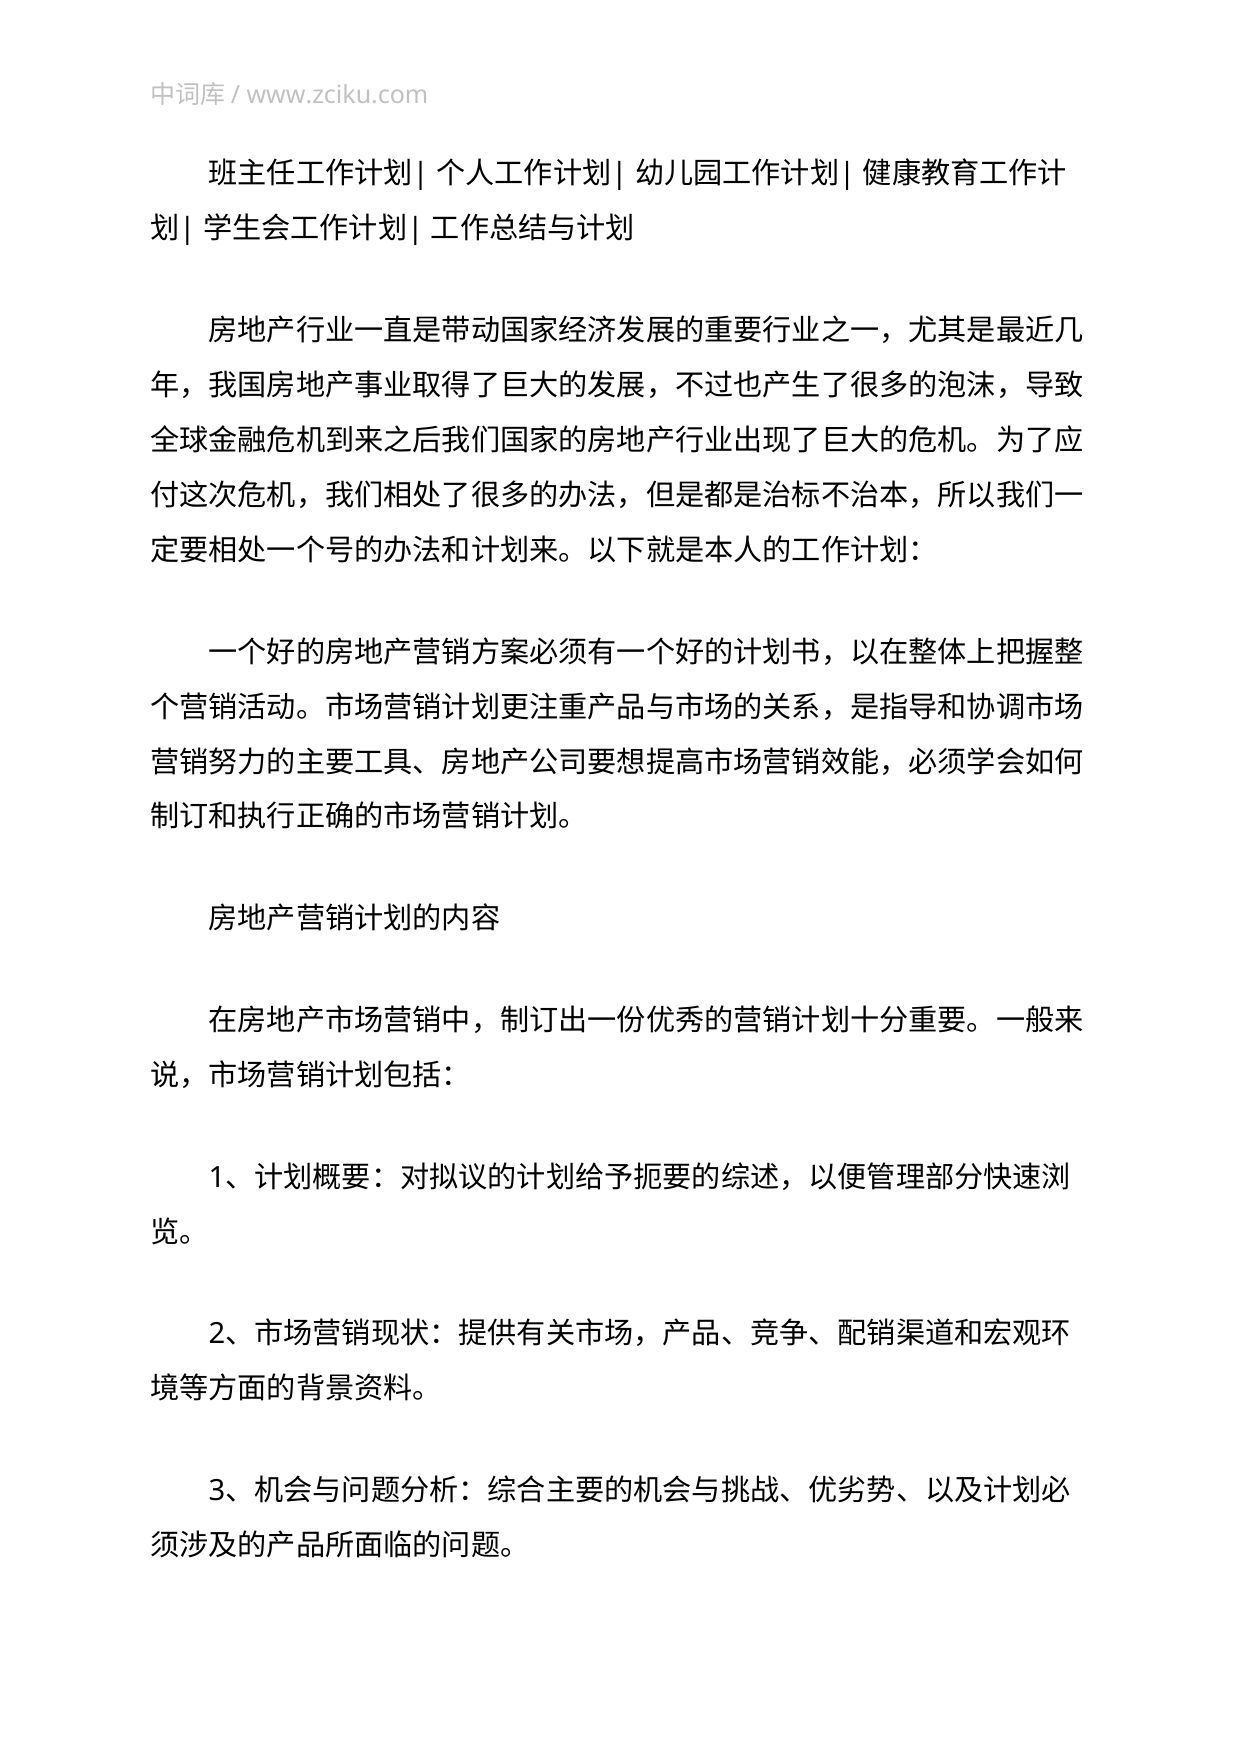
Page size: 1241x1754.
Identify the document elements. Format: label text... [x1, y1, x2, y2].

text 房地产营销计划的内容 [150, 895, 1090, 937]
text 2、市场营销现状：提供有关市场，产品、竞争、配销渠道和宏观环境等方面的背景资料。 [150, 1310, 1090, 1407]
text 房地产行业一直是带动国家经济发展的重要行业之一，尤其是最近几年，我国房地产事业取得了巨大的发展，不过也产生了很多的泡沫，导致全球金融危机到来之后我们国家的房地产行业出现了巨大的危机。为了应付这次危机，我们相处了很多的办法，但是都是治标不治本，所以我们一定要相处一个号的办法和计划来。以下就是本人的工作计划： [150, 307, 1090, 569]
text 班主任工作计划| 个人工作计划| 幼儿园工作计划| 健康教育工作计划| 学生会工作计划| 工作总结与计划 [150, 150, 1090, 247]
text 1、计划概要：对拟议的计划给予扼要的综述，以便管理部分快速浏览。 [150, 1153, 1090, 1251]
text 3、机会与问题分析：综合主要的机会与挑战、优劣势、以及计划必须涉及的产品所面临的问题。 [150, 1467, 1090, 1564]
text 在房地产市场营销中，制订出一份优秀的营销计划十分重要。一般来说，市场营销计划包括： [150, 997, 1090, 1094]
text 一个好的房地产营销方案必须有一个好的计划书，以在整体上把握整个营销活动。市场营销计划更注重产品与市场的关系，是指导和协调市场营销努力的主要工具、房地产公司要想提高市场营销效能，必须学会如何制订和执行正确的市场营销计划。 [150, 628, 1090, 835]
